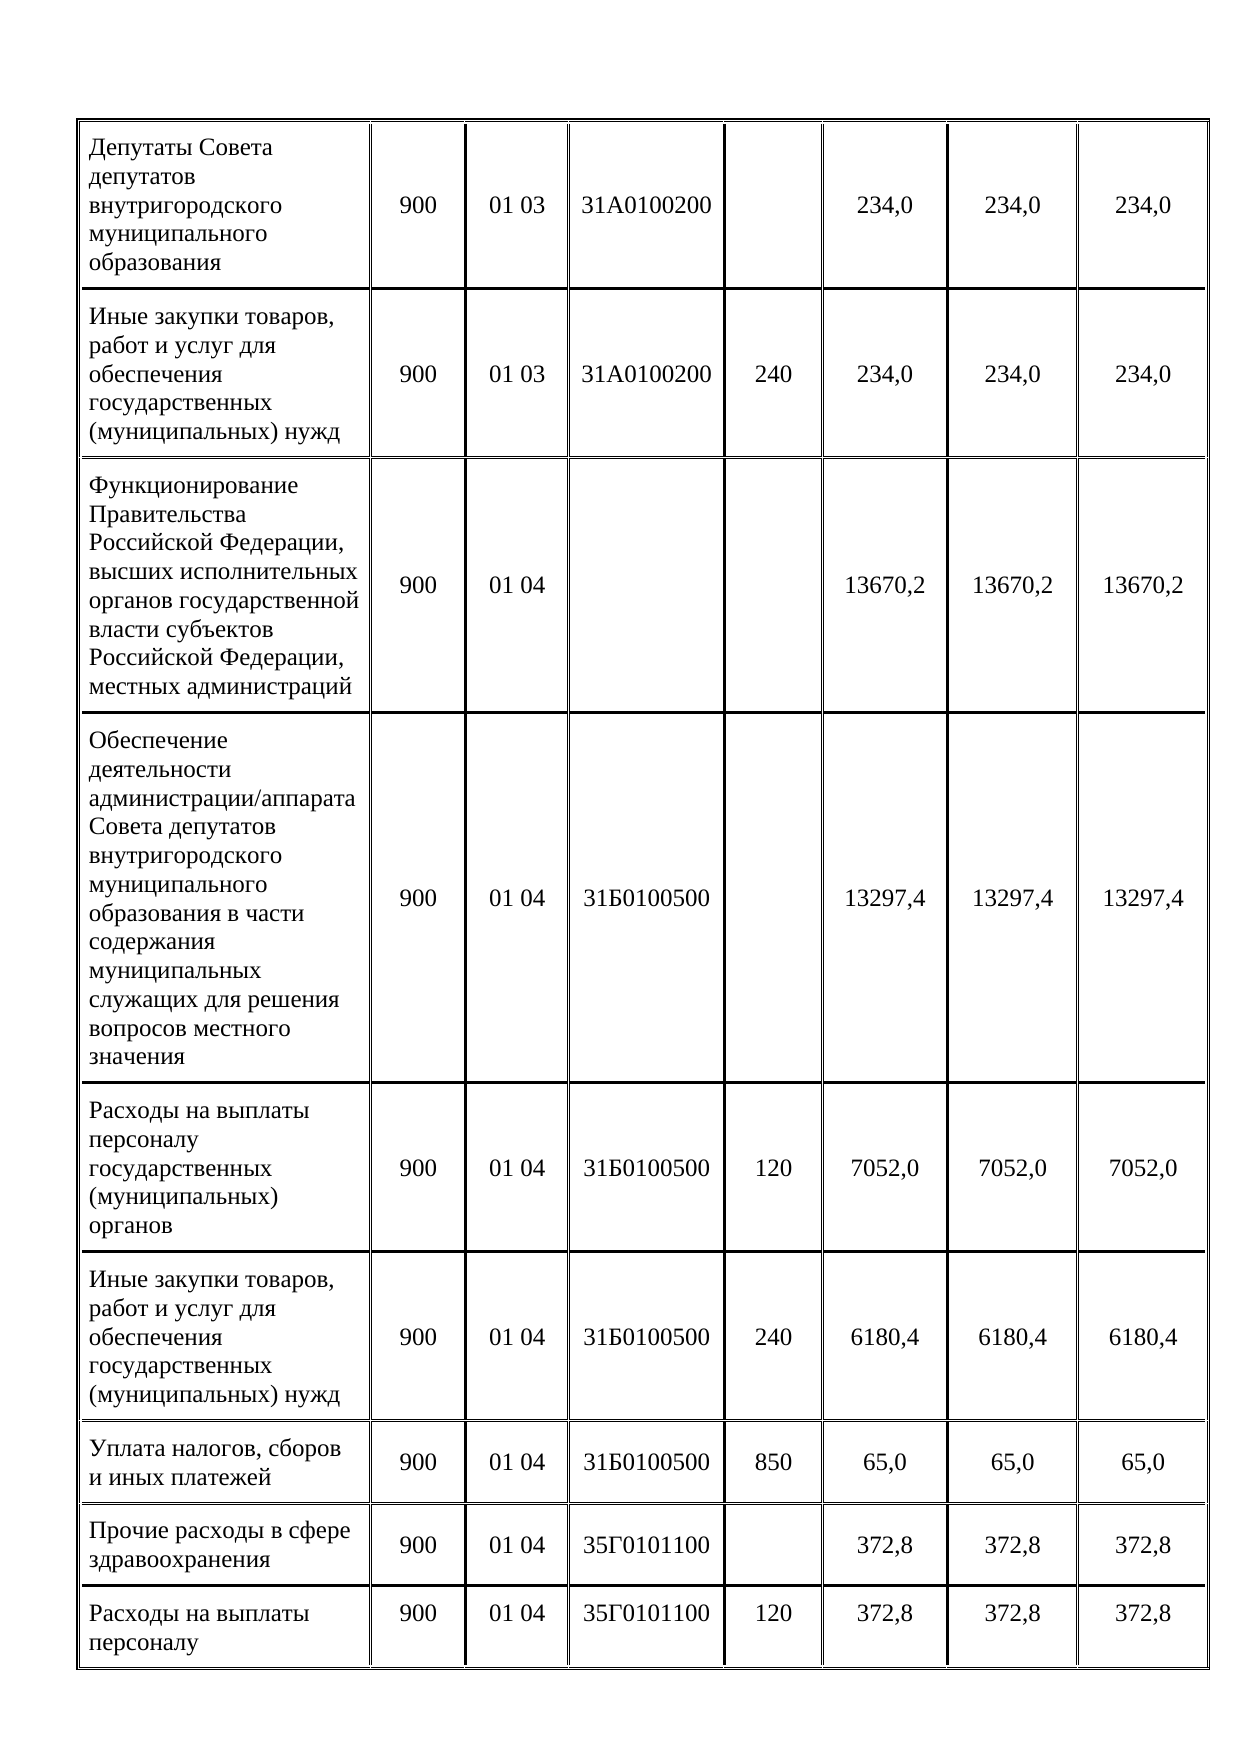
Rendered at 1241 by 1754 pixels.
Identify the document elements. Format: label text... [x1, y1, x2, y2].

table_cell Обеспечение деятельности администрации/аппарата Совета депутатов внутригородского муниципального образования в части содержания муниципальных служащих для решения вопросов местного значения [80, 711, 369, 1081]
table_cell 900 [372, 1084, 464, 1250]
table_cell 234,0 [1079, 287, 1207, 456]
table_cell 31А0100200 [570, 290, 723, 456]
table_cell 01 04 [465, 1587, 569, 1667]
table_cell 01 03 [465, 122, 569, 287]
table_cell 13297,4 [824, 714, 946, 1081]
table_cell 900 [371, 1587, 465, 1667]
table_cell 65,0 [949, 1422, 1076, 1501]
table_cell 31Б0100500 [570, 1084, 723, 1250]
table_cell 240 [726, 1253, 821, 1419]
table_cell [80, 1584, 371, 1667]
table_cell 234,0 [824, 290, 946, 456]
table_cell 7052,0 [1079, 1081, 1207, 1250]
table_cell 7052,0 [824, 1084, 946, 1250]
table_cell 31Б0100500 [570, 1253, 723, 1419]
table_cell 01 04 [467, 1422, 567, 1501]
table_cell Расходы на выплаты персоналу государственных (муниципальных) органов [80, 1081, 369, 1250]
table_cell 13297,4 [949, 714, 1076, 1081]
table_cell 13670,2 [949, 459, 1076, 711]
table_cell 372,8 [1078, 1584, 1207, 1667]
table_cell 31Б0100500 [570, 1422, 723, 1501]
table_cell Депутаты Совета депутатов внутригородского муниципального образования [80, 122, 371, 287]
table_cell 372,8 [1079, 1501, 1207, 1584]
table_cell 900 [371, 120, 465, 287]
table_cell 234,0 [1078, 122, 1207, 287]
table_cell 31А0100200 [569, 120, 724, 287]
table_cell 372,8 [824, 1505, 946, 1584]
table_cell 850 [726, 1422, 821, 1501]
table_cell 234,0 [823, 120, 947, 287]
table_cell 6180,4 [1079, 1250, 1207, 1419]
table_cell 01 04 [467, 1253, 567, 1419]
table_cell 01 04 [467, 714, 567, 1081]
table_cell 13670,2 [1078, 456, 1208, 711]
table_cell 35Г0101100 [569, 1587, 724, 1667]
table_cell 65,0 [1078, 1419, 1208, 1501]
table_cell 234,0 [947, 122, 1078, 287]
table_cell Уплата налогов, сборов и иных платежей [78, 1419, 371, 1501]
table_cell [724, 122, 822, 287]
table_cell 240 [726, 290, 821, 456]
table_cell 13670,2 [824, 459, 946, 711]
table_cell 120 [726, 1084, 821, 1250]
table_cell 31Б0100500 [570, 714, 723, 1081]
table_cell 01 04 [467, 1084, 567, 1250]
table_cell 372,8 [949, 1505, 1076, 1584]
table_cell 7052,0 [949, 1084, 1076, 1250]
table_cell 65,0 [824, 1422, 946, 1501]
table_cell 900 [372, 714, 464, 1081]
table_cell 900 [372, 1505, 464, 1584]
table_cell 01 04 [467, 1505, 567, 1584]
table_cell 13297,4 [1079, 711, 1207, 1081]
table_cell 372,8 [823, 1587, 947, 1667]
table_cell 900 [372, 459, 464, 711]
table_cell 900 [372, 1422, 464, 1501]
table_cell Прочие расходы в сфере здравоохранения [80, 1501, 369, 1584]
table_cell 372,8 [947, 1587, 1078, 1667]
table_cell 6180,4 [824, 1253, 946, 1419]
table_cell [726, 714, 821, 1081]
table_cell 01 04 [467, 459, 567, 711]
table_cell 6180,4 [949, 1253, 1076, 1419]
table_cell [726, 459, 821, 711]
table_cell [726, 1505, 821, 1584]
table_cell 234,0 [949, 290, 1076, 456]
table_cell Функционирование Правительства Российской Федерации, высших исполнительных органов государственной власти субъектов Российской Федерации, местных администраций [78, 456, 371, 711]
table_cell Иные закупки товаров, работ и услуг для обеспечения государственных (муниципальных) нужд [80, 287, 369, 456]
table_cell 35Г0101100 [570, 1505, 723, 1584]
table_cell 900 [372, 1253, 464, 1419]
table_cell 120 [724, 1587, 822, 1667]
table_cell 01 03 [467, 290, 567, 456]
table_cell Иные закупки товаров, работ и услуг для обеспечения государственных (муниципальных) нужд [80, 1250, 369, 1419]
table_cell [570, 459, 723, 711]
table_cell 900 [372, 290, 464, 456]
